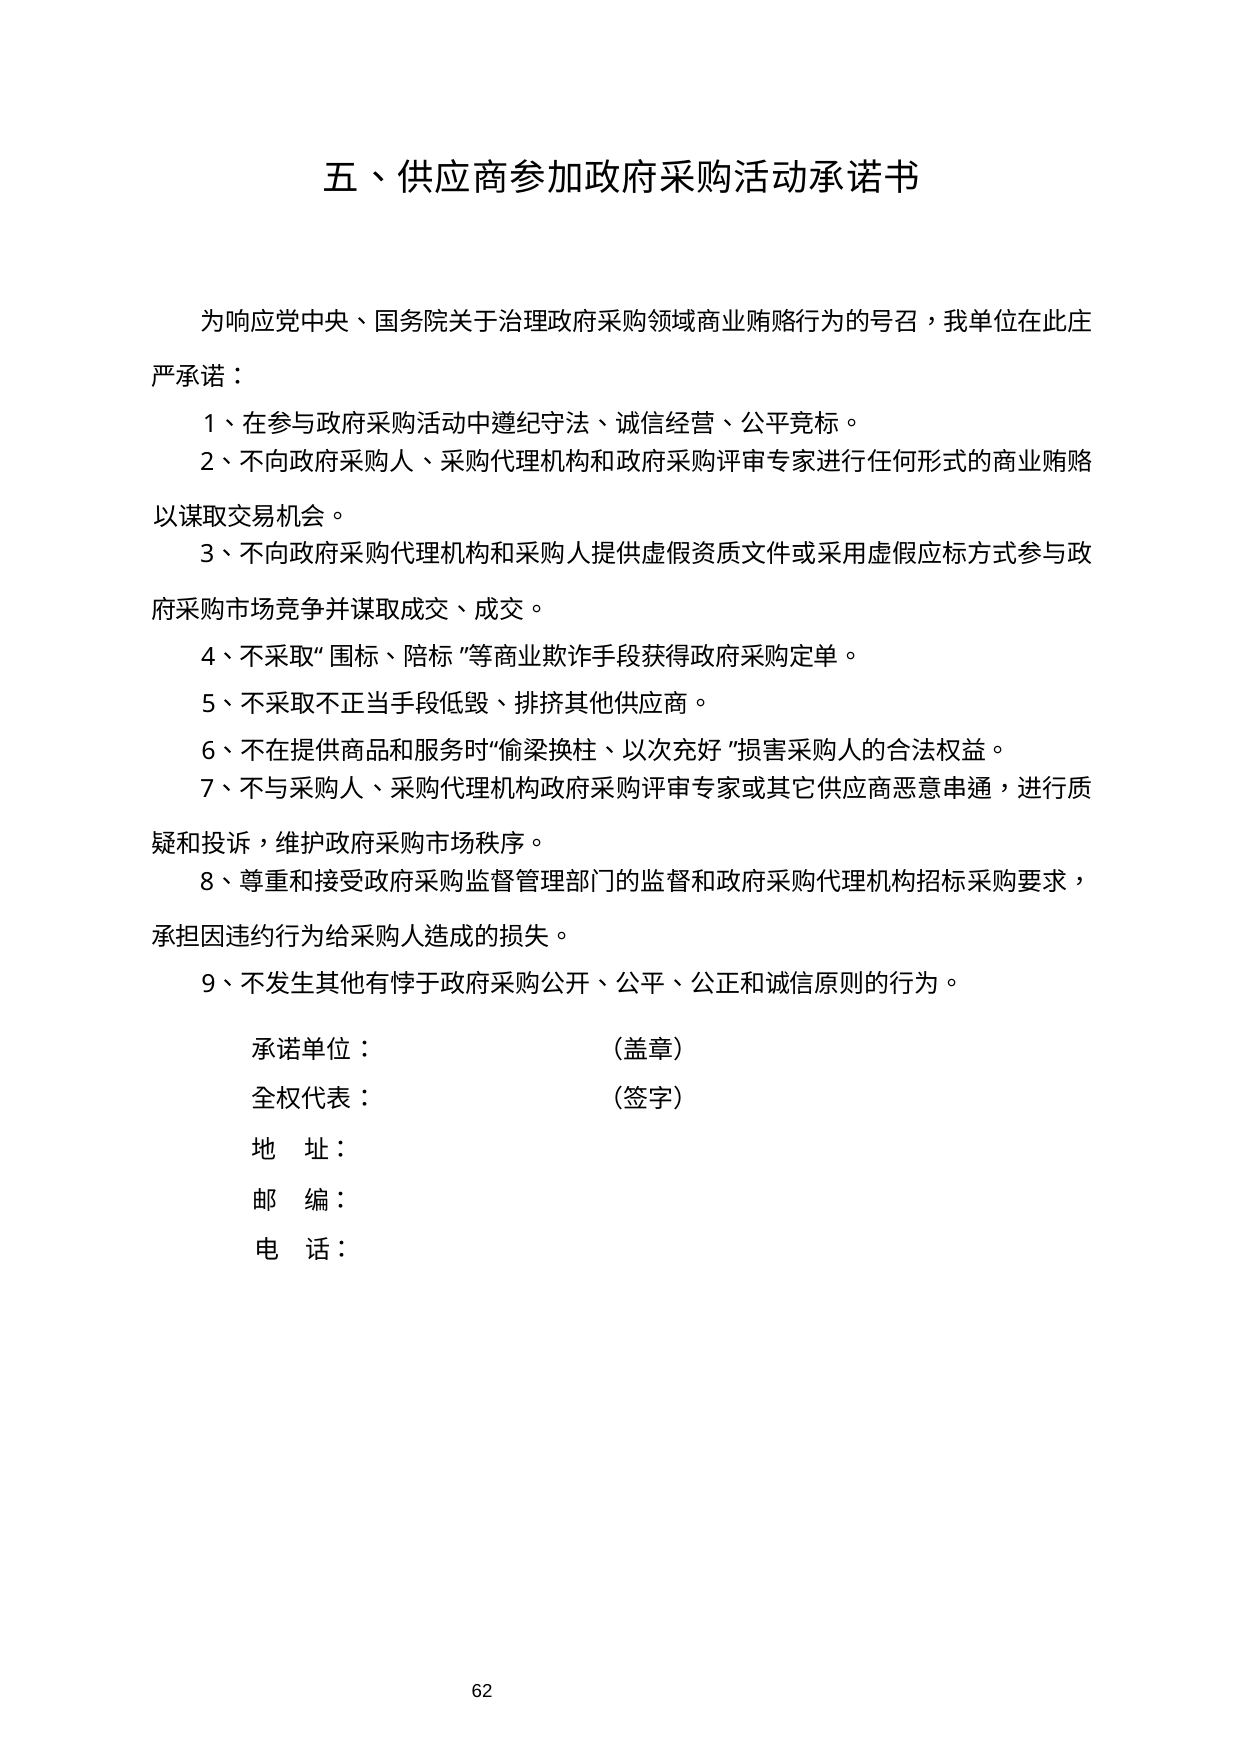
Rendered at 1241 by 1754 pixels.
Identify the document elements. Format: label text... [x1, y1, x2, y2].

text 5、不采取不正当手段低毁、排挤其他供应商。 [201, 688, 1092, 719]
text 1、在参与政府采购活动中遵纪守法、诚信经营、公平竞标。 [203, 407, 1092, 438]
text 8、尊重和接受政府采购监督管理部门的监督和政府采购代理机构招标采购要求， [151, 875, 1092, 921]
text 承诺单位： （盖章） [251, 1032, 1092, 1066]
text 疑和投诉，维护政府采购市场秩序。 [151, 828, 1092, 859]
text 6、不在提供商品和服务时“偷梁换柱、以次充好 ”损害采购人的合法权益。 [201, 735, 1092, 766]
text 邮 编： [253, 1183, 1092, 1217]
text 为响应党中央、国务院关于治理政府采购领域商业贿赂行为的号召，我单位在此庄 [151, 314, 1092, 361]
text 全权代表： （签字） [251, 1083, 1092, 1114]
text 五、供应商参加政府采购活动承诺书 [322, 153, 1092, 199]
text 承担因违约行为给采购人造成的损失。 [151, 921, 1092, 952]
text 严承诺： [151, 361, 1092, 391]
text 2、不向政府采购人、采购代理机构和政府采购评审专家进行任何形式的商业贿赂 [151, 454, 1092, 501]
text 9、不发生其他有悖于政府采购公开、公平、公正和诚信原则的行为。 [201, 968, 1092, 999]
text 7、不与采购人、采购代理机构政府采购评审专家或其它供应商恶意串通，进行质 [151, 782, 1092, 828]
text 以谋取交易机会。 [154, 501, 1092, 531]
text 3、不向政府采购代理机构和采购人提供虚假资质文件或采用虚假应标方式参与政 [151, 548, 1092, 593]
text 4、不采取“ 围标、陪标 ”等商业欺诈手段获得政府采购定单。 [201, 641, 1092, 672]
text 电 话： [254, 1234, 1092, 1265]
text 府采购市场竞争并谋取成交、成交。 [151, 593, 1092, 624]
text 地 址： [251, 1133, 1092, 1165]
